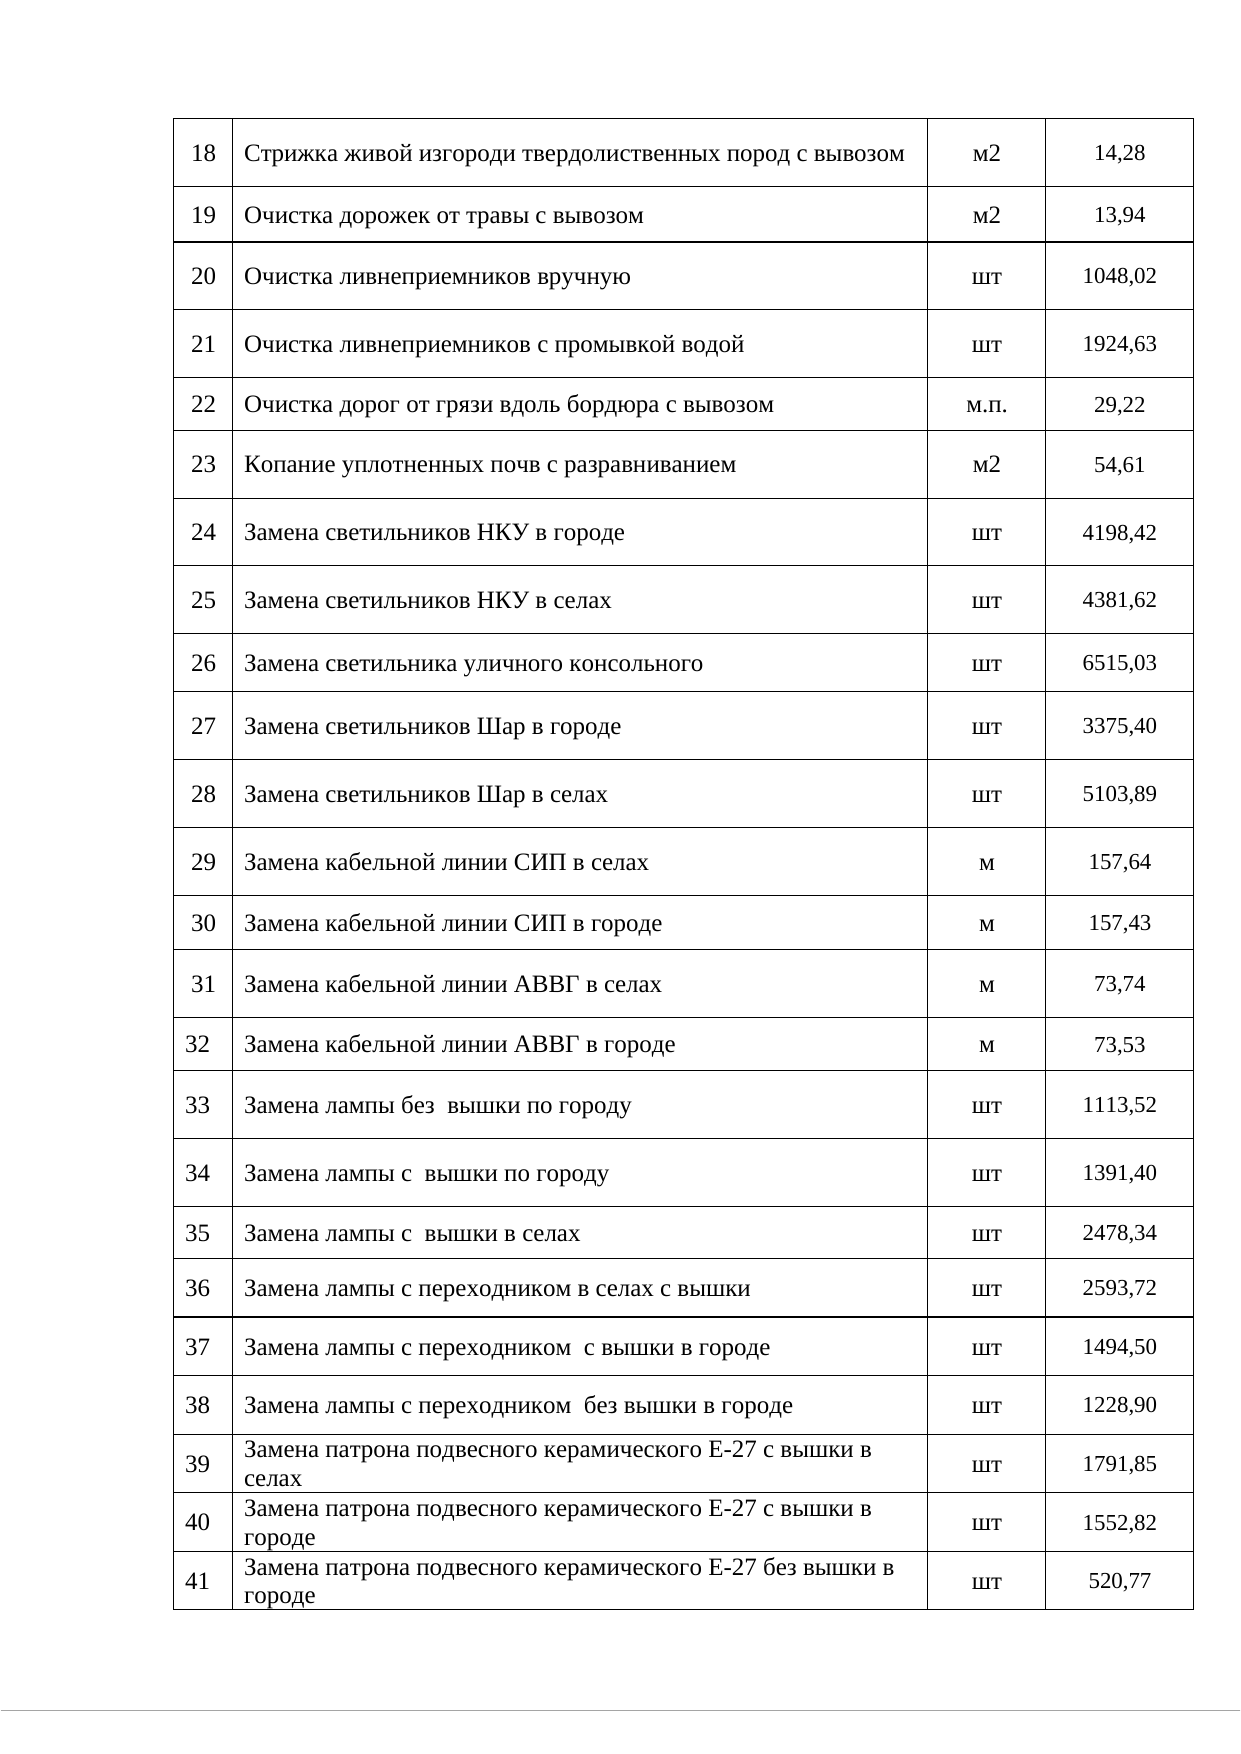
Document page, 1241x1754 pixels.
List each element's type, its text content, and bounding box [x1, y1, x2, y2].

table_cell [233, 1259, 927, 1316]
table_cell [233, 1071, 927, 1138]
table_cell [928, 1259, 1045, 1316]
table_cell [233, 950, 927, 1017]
table_cell м2 [928, 431, 1045, 497]
table_cell Очистка дорожек от травы с вывозом [233, 187, 927, 241]
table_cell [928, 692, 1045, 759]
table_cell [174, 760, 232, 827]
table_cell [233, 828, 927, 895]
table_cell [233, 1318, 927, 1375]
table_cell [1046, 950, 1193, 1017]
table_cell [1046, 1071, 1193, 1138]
table_cell Стрижка живой изгороди твердолиственных пород с вывозом [233, 119, 927, 186]
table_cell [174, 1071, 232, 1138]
table_cell шт [928, 499, 1045, 565]
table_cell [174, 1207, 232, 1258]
table_cell Замена светильников НКУ в селах [233, 566, 927, 633]
table_cell 27 [174, 692, 232, 759]
table_cell шт [928, 243, 1045, 309]
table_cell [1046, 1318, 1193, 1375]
table_cell 23 [174, 431, 232, 497]
table_cell 22 [174, 378, 232, 429]
table_cell 4198,42 [1046, 499, 1193, 565]
table_cell Очистка ливнеприемников с промывкой водой [233, 310, 927, 377]
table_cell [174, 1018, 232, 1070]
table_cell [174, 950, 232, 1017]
table_cell Замена светильников НКУ в городе [233, 499, 927, 565]
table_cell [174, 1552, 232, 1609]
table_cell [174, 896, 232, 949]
table_cell Замена светильника уличного консольного [233, 634, 927, 691]
table_cell 29,22 [1046, 378, 1193, 429]
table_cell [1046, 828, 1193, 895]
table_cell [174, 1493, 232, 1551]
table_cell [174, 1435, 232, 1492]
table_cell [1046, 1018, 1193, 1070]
table_cell 25 [174, 566, 232, 633]
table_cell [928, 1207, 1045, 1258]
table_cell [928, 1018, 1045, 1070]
table_cell 20 [174, 243, 232, 309]
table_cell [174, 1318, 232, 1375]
table_cell 6515,03 [1046, 634, 1193, 691]
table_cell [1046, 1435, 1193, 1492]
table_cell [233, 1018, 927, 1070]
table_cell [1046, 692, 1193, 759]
table_cell 26 [174, 634, 232, 691]
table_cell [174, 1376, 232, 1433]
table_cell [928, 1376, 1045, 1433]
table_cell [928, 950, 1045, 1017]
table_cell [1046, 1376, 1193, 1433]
table_cell 21 [174, 310, 232, 377]
table_cell 13,94 [1046, 187, 1193, 241]
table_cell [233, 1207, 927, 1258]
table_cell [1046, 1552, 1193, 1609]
table_cell шт [928, 310, 1045, 377]
table_cell шт [928, 566, 1045, 633]
table_cell м2 [928, 187, 1045, 241]
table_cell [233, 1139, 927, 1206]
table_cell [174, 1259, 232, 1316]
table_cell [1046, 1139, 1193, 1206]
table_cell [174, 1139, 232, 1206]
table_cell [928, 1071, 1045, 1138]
table_cell 54,61 [1046, 431, 1193, 497]
table_cell Очистка дорог от грязи вдоль бордюра с вывозом [233, 378, 927, 429]
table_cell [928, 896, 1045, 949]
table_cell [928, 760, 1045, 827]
table_cell 18 [174, 119, 232, 186]
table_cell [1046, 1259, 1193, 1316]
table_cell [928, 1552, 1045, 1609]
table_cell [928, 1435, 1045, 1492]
table_cell Копание уплотненных почв с разравниванием [233, 431, 927, 497]
table_cell м.п. [928, 378, 1045, 429]
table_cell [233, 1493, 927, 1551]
table_cell шт [928, 634, 1045, 691]
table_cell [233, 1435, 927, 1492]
table_cell Очистка ливнеприемников вручную [233, 243, 927, 309]
table_cell 1048,02 [1046, 243, 1193, 309]
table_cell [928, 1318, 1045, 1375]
table_cell 14,28 [1046, 119, 1193, 186]
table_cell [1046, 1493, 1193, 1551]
table_cell 4381,62 [1046, 566, 1193, 633]
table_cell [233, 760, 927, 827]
table_cell м2 [928, 119, 1045, 186]
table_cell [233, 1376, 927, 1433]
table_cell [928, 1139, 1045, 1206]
table_cell 24 [174, 499, 232, 565]
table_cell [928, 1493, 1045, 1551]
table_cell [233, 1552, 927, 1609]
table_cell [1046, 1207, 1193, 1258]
table_cell 19 [174, 187, 232, 241]
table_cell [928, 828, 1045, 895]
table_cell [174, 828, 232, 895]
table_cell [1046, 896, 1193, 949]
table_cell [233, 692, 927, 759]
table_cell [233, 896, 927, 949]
table_cell 1924,63 [1046, 310, 1193, 377]
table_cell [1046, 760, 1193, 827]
